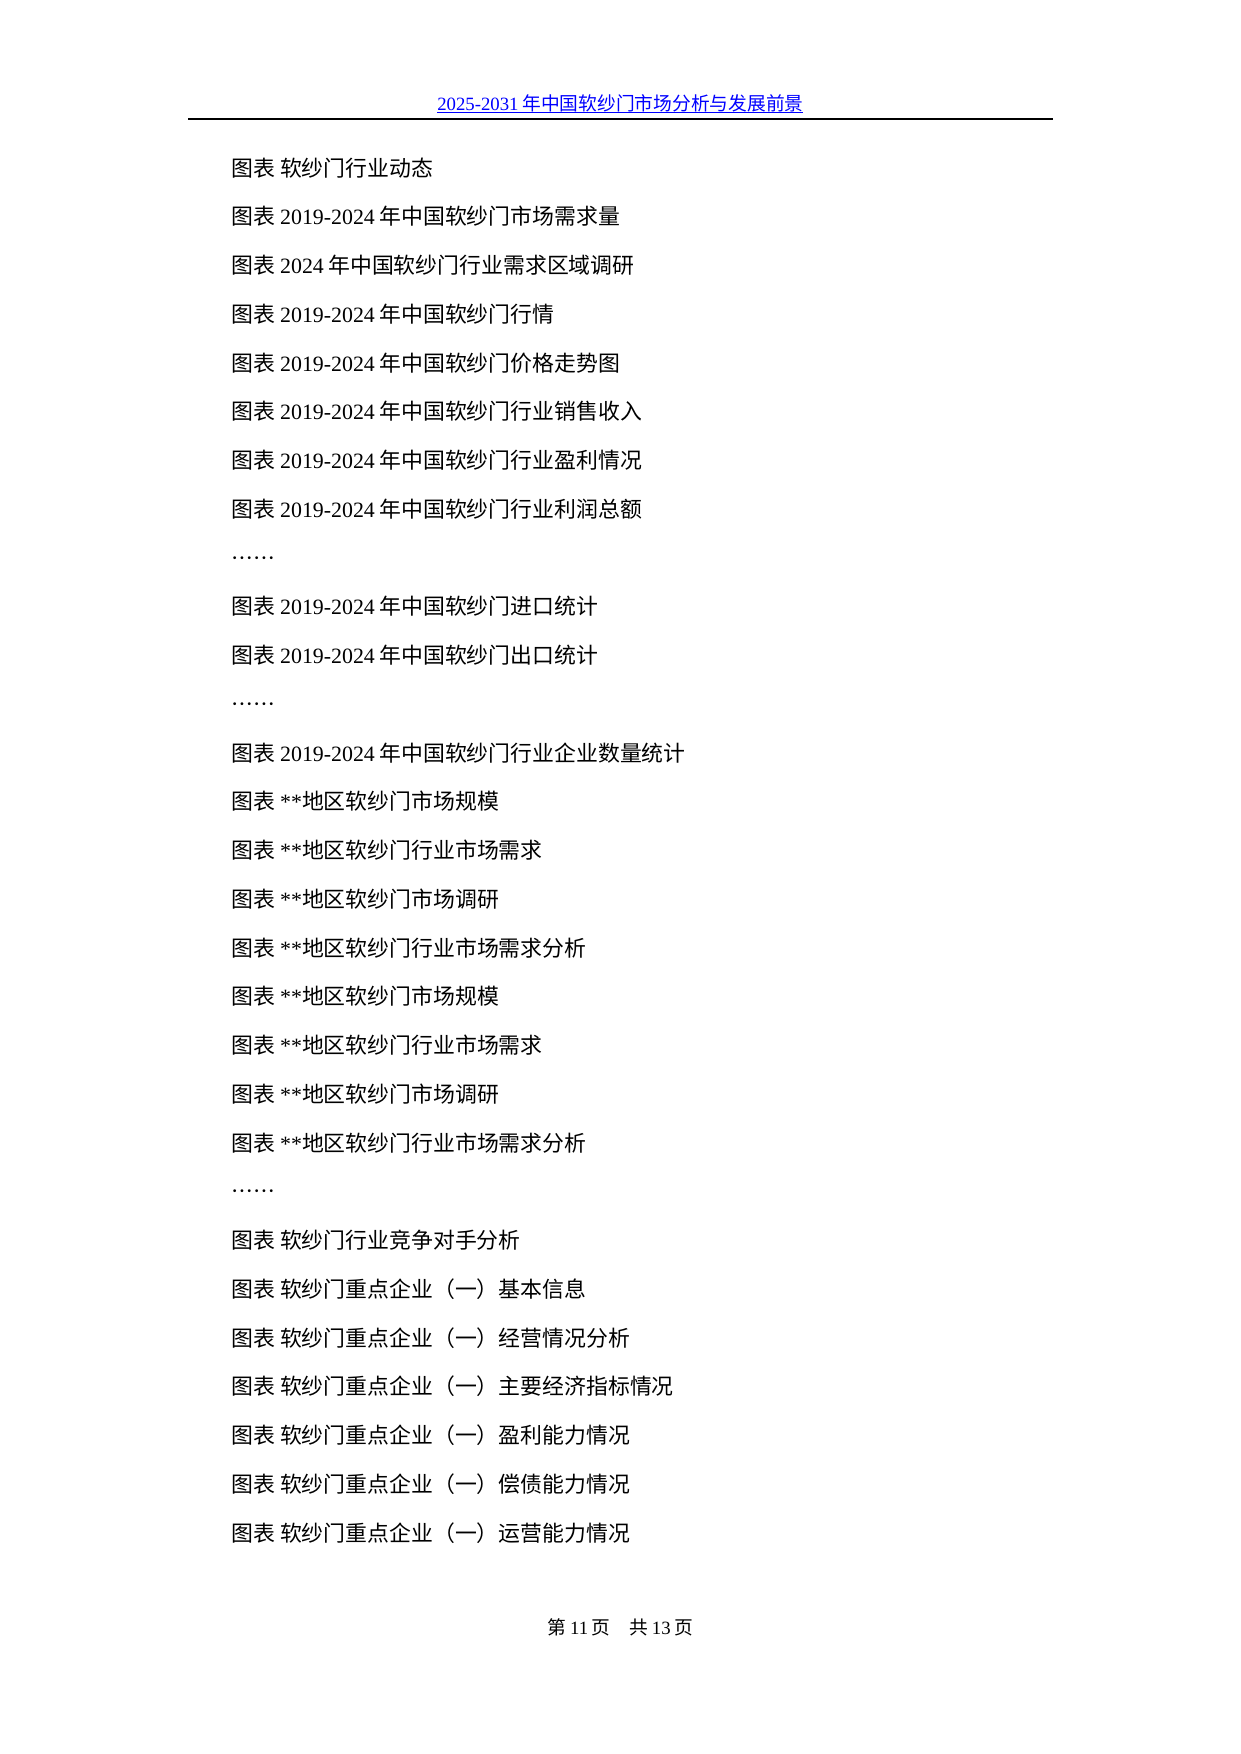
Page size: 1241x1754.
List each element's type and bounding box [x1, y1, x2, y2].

text [187, 150, 1053, 1548]
